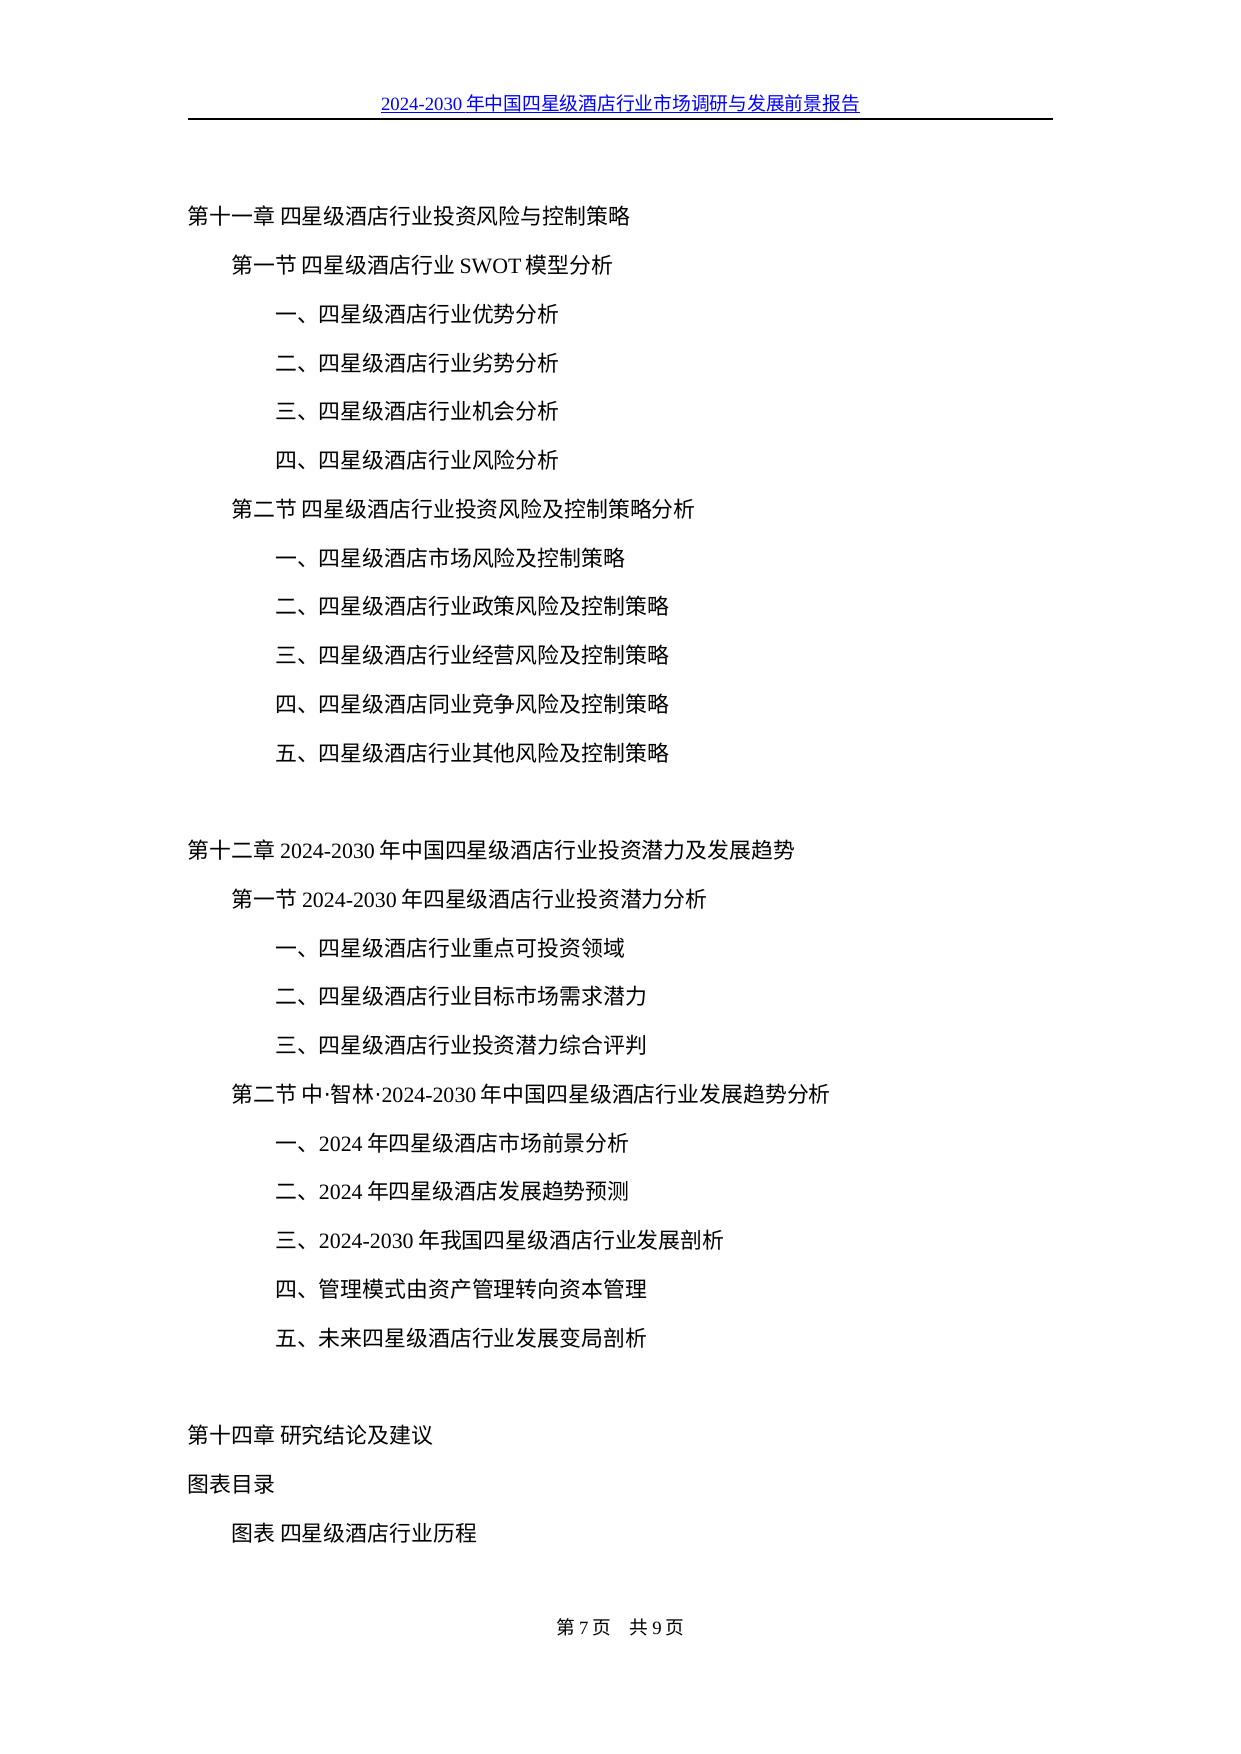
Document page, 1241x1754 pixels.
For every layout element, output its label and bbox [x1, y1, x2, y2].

text [187, 150, 1053, 1548]
